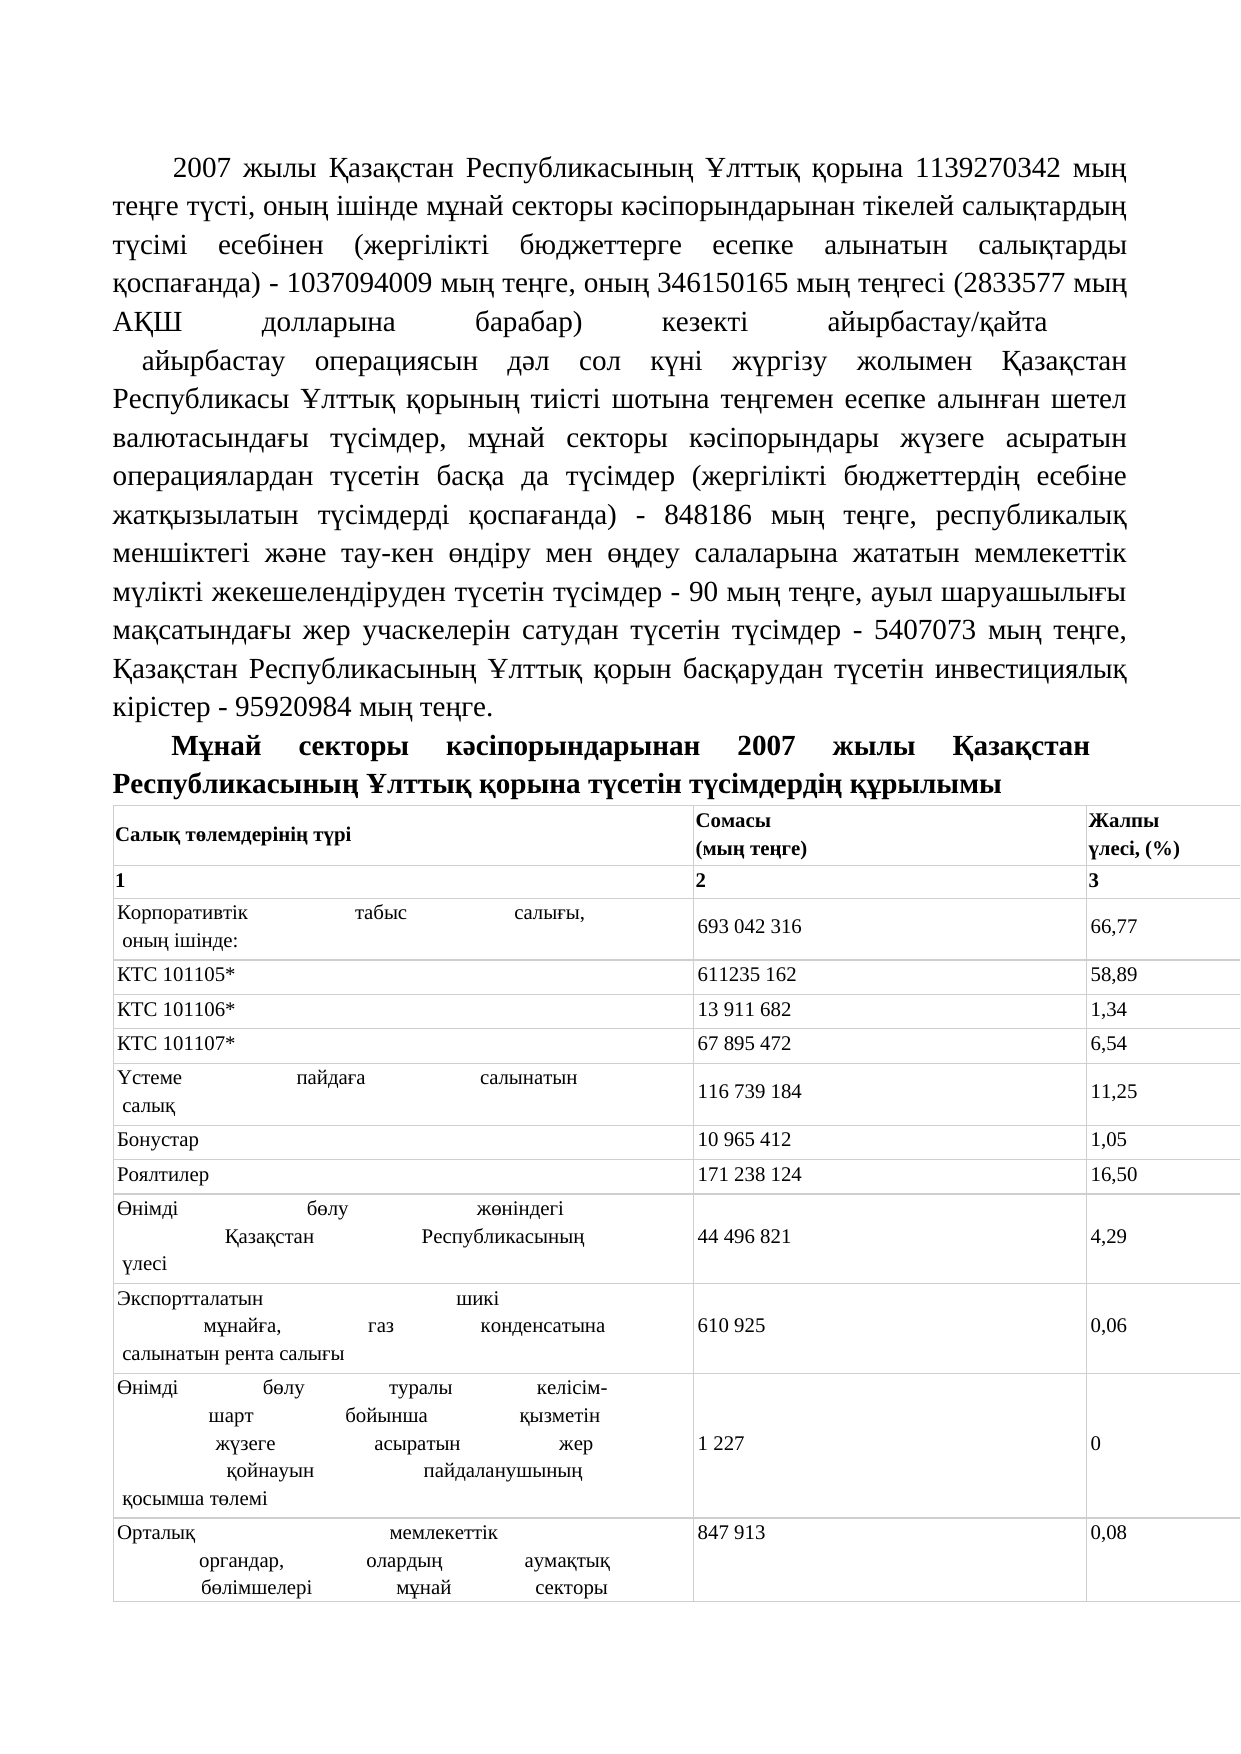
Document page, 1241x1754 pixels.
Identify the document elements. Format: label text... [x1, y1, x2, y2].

table_cell КТС 101105* [114, 961, 693, 994]
table_cell КТС 101107* [114, 1029, 693, 1062]
table_cell 611235 162 [694, 961, 1086, 994]
table_cell 847 913 [694, 1519, 1086, 1601]
table_cell 4,29 [1087, 1195, 1240, 1283]
table_cell 116 739 184 [694, 1064, 1086, 1124]
table_cell 3 [1087, 866, 1240, 897]
table_cell 1 [114, 866, 693, 897]
table_cell 10 965 412 [694, 1126, 1086, 1159]
table_header Сомасы (мың теңге) [694, 806, 1086, 865]
table_cell 58,89 [1087, 961, 1240, 994]
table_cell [114, 1519, 693, 1601]
table_header Салық төлемдерінің түрі [114, 806, 693, 865]
table_cell Бонустар [114, 1126, 693, 1159]
table_cell Роялтилер [114, 1160, 693, 1193]
table_cell 0,08 [1087, 1519, 1240, 1601]
text Мұнай секторы кәсіпорындарынан 2007 жылы Қазақстан Республикасының Ұлттық қорына түсетін түсімдердің құрылымы [112, 728, 1128, 800]
table_cell Үстеме пайдаға салынатын салық [114, 1064, 693, 1124]
table_cell 693 042 316 [694, 899, 1086, 959]
table_cell КТС 101106* [114, 995, 693, 1028]
table_cell 13 911 682 [694, 995, 1086, 1028]
table_cell 1 227 [694, 1374, 1086, 1517]
table_cell 1,05 [1087, 1126, 1240, 1159]
table_cell Өнімді бөлу жөніндегі Қазақстан Республикасының үлесі [114, 1195, 693, 1283]
table_cell Экспортталатын шикі мұнайға, газ конденсатына салынатын рента салығы [114, 1284, 693, 1372]
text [112, 150, 1128, 723]
table_cell 67 895 472 [694, 1029, 1086, 1062]
table_cell 6,54 [1087, 1029, 1240, 1062]
table_cell 2 [694, 866, 1086, 897]
table_cell 610 925 [694, 1284, 1086, 1372]
table_cell 16,50 [1087, 1160, 1240, 1193]
table_cell 0,06 [1087, 1284, 1240, 1372]
table_cell 11,25 [1087, 1064, 1240, 1124]
table_cell 0 [1087, 1374, 1240, 1517]
table_cell 66,77 [1087, 899, 1240, 959]
table_cell Корпоративтік табыс салығы, оның ішінде: [114, 899, 693, 959]
table_header Жалпы көлемде үлесі, (%) [1087, 806, 1240, 865]
table_cell Өнімді бөлу туралы келісім- шарт бойынша қызметін жүзеге асыратын жер қойнауын пайдаланушының қосымша төлемі [114, 1374, 693, 1517]
table_cell 171 238 124 [694, 1160, 1086, 1193]
table_cell 44 496 821 [694, 1195, 1086, 1283]
table_cell 1,34 [1087, 995, 1240, 1028]
